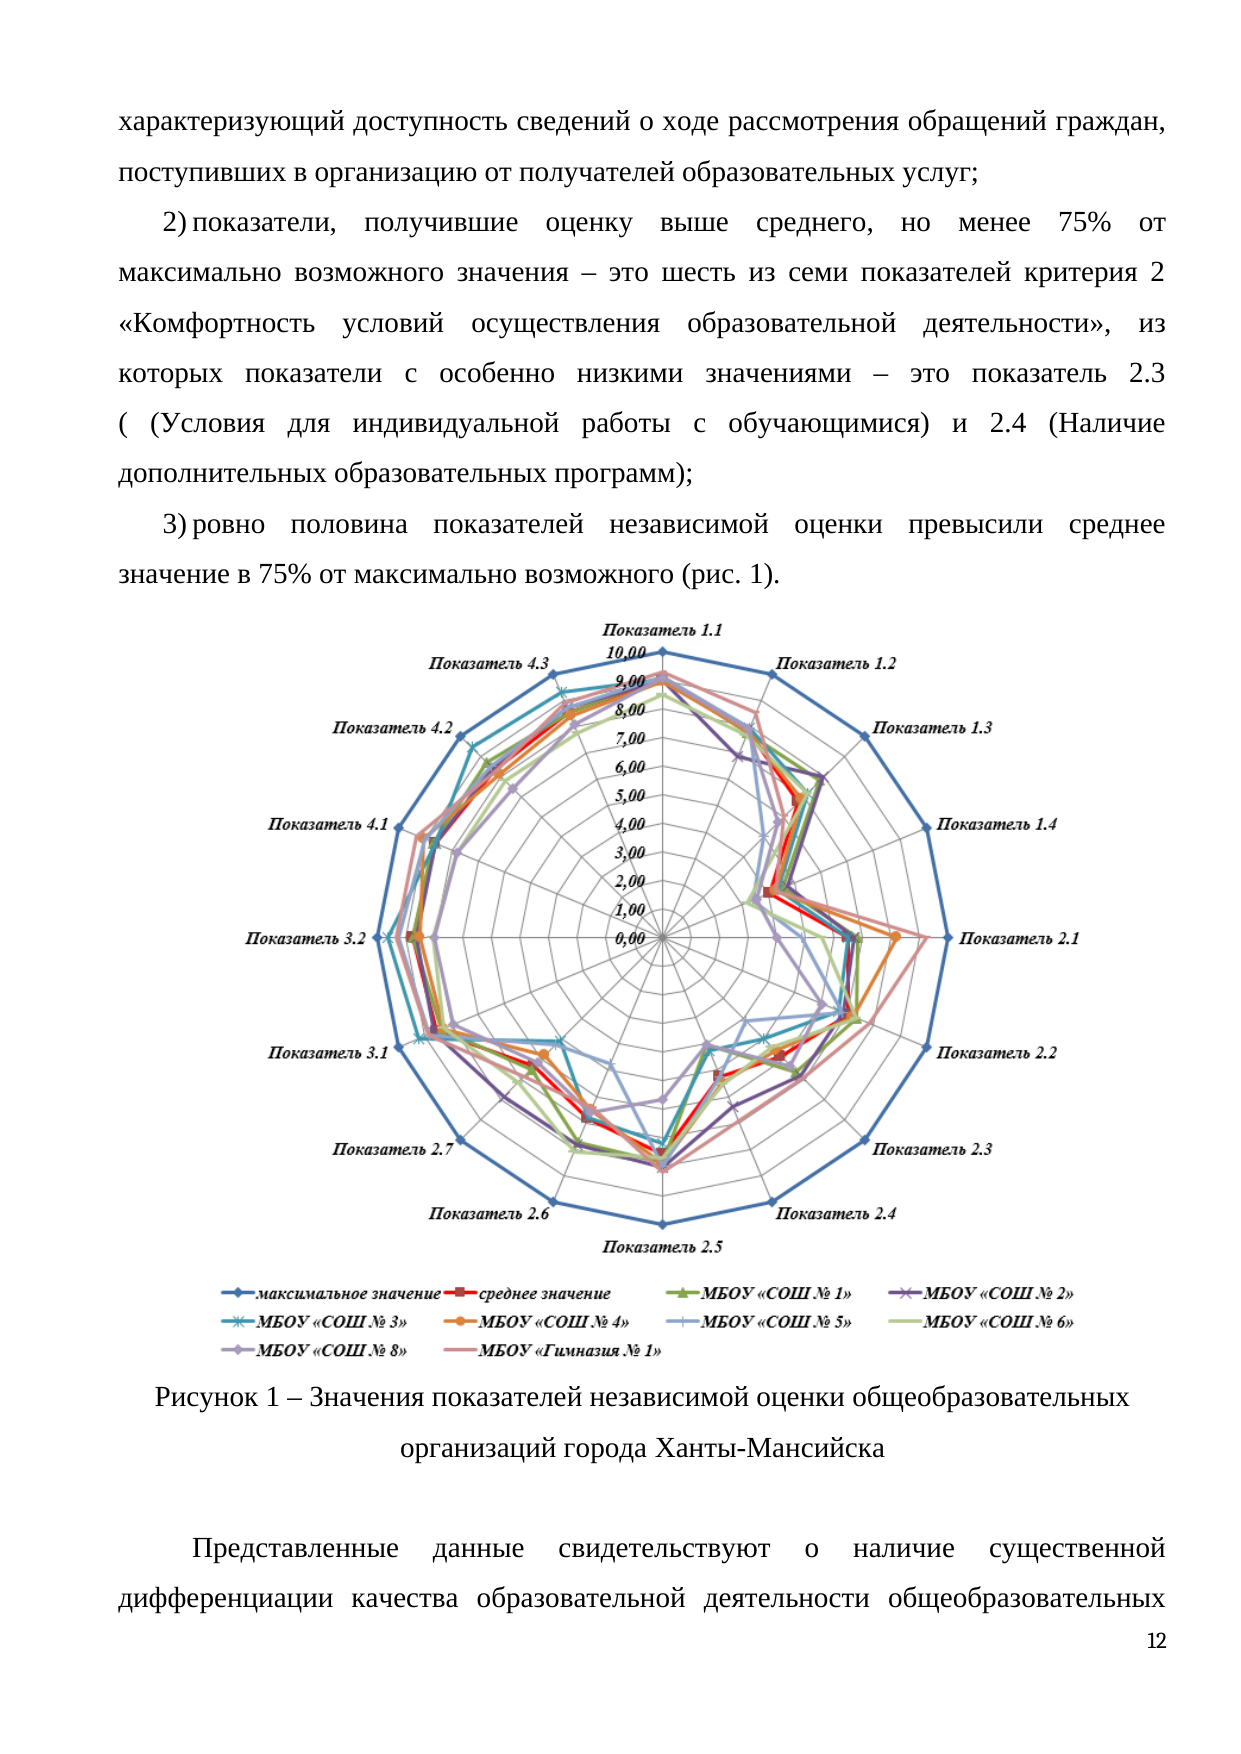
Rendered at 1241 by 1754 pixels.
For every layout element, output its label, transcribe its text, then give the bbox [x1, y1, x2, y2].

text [118, 1530, 1167, 1614]
list ровно половина показателей независимой оценки превысили среднее значение в 75% от максимально возможного (рис. 1). [118, 506, 1167, 590]
picture [165, 606, 1120, 1367]
text Рисунок 1 – Значения показателей независимой оценки общеобразовательных организаций города Ханты-Мансийска [118, 1379, 1167, 1463]
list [118, 103, 1167, 187]
list показатели, получившие оценку выше среднего, но менее 75% от максимально возможного значения – это шесть из семи показателей критерия 2 «Комфортность условий осуществления образовательной деятельности», из которых показатели с особенно низкими значениями – это показатель 2.3 ( (Условия для индивидуальной работы с обучающимися) и 2.4 (Наличие дополнительных образовательных программ); [118, 204, 1167, 489]
